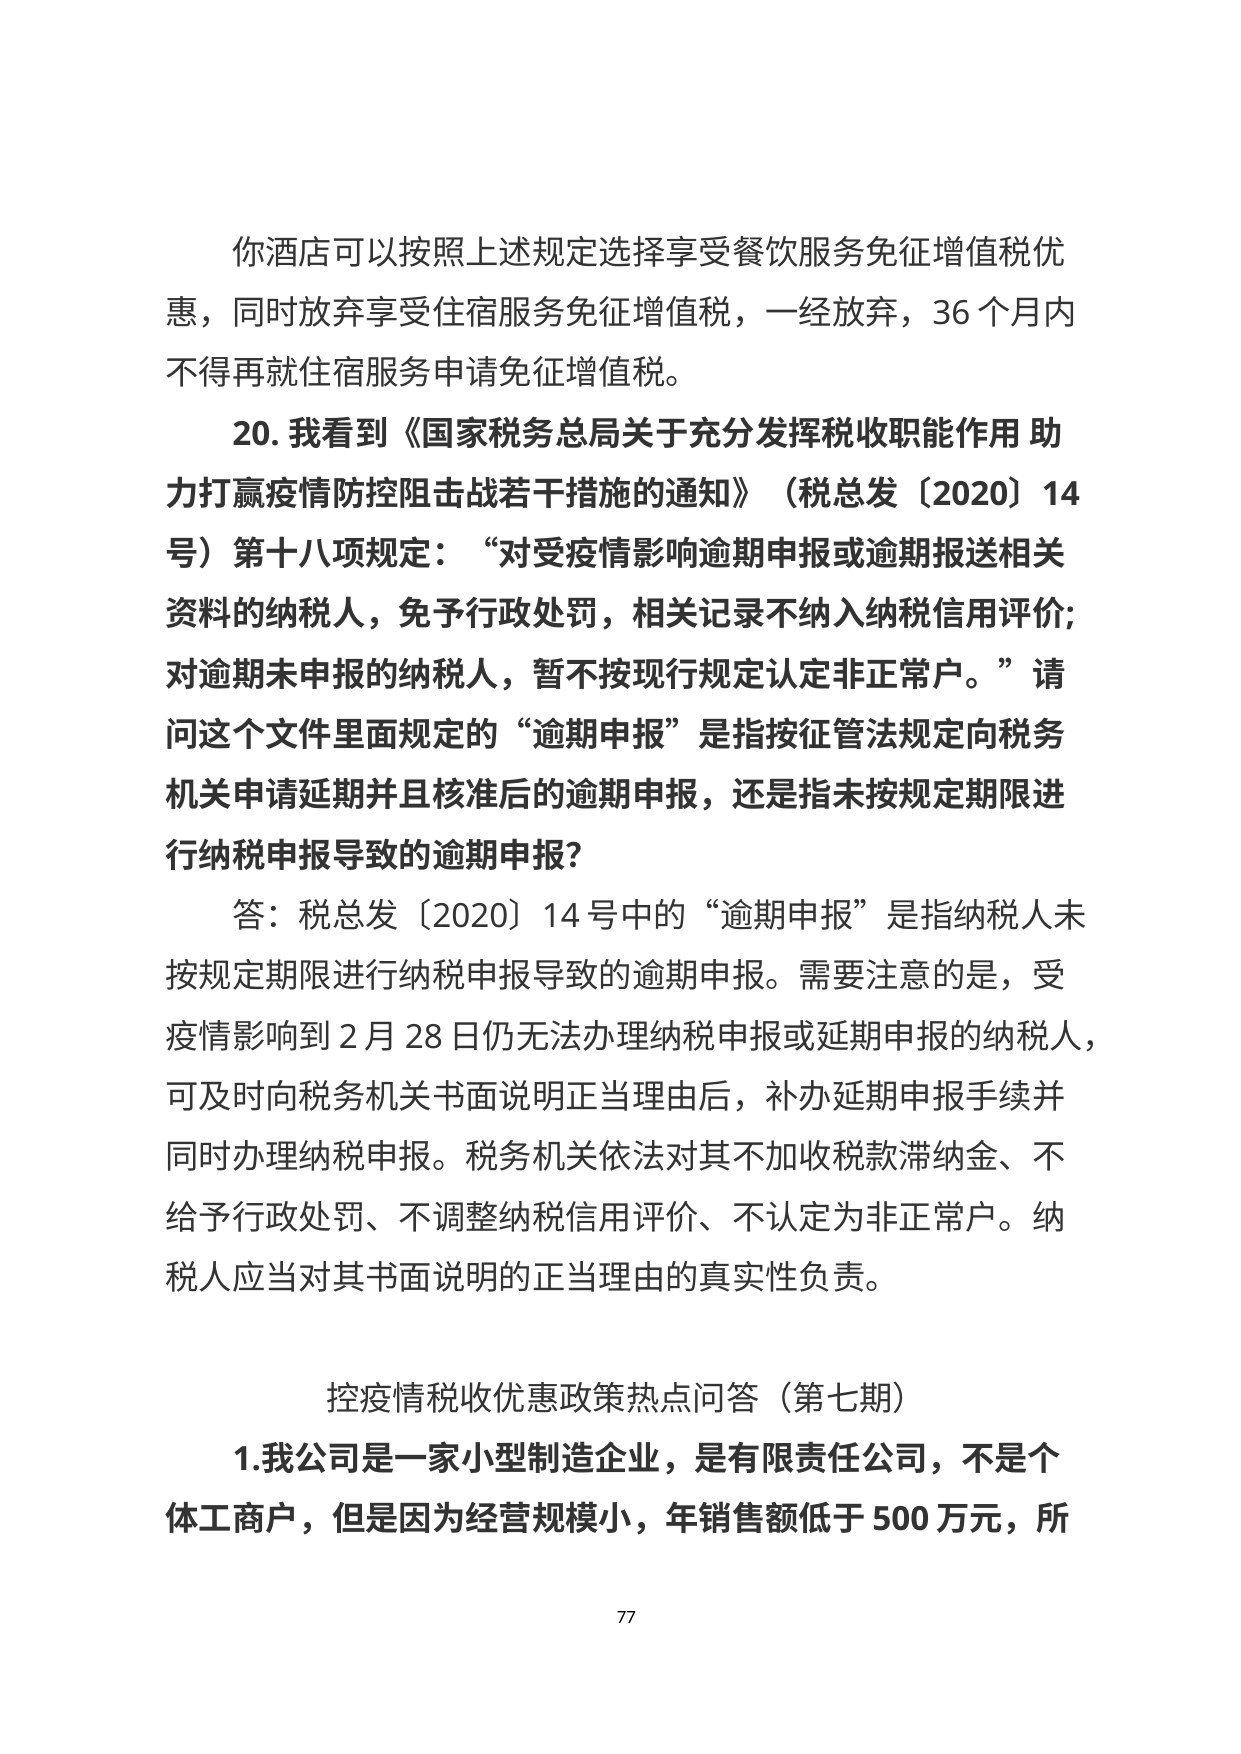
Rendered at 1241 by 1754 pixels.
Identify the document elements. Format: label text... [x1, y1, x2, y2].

subtitle 控疫情税收优惠政策热点问答（第七期） [165, 1365, 1087, 1426]
text 答：税总发〔2020〕14号中的“逾期申报”是指纳税人未按规定期限进行纳税申报导致的逾期申报。需要注意的是，受疫情影响到2月28日仍无法办理纳税申报或延期申报的纳税人，可及时向税务机关书面说明正当理由后，补办延期申报手续并同时办理纳税申报。税务机关依法对其不加收税款滞纳金、不给予行政处罚、不调整纳税信用评价、不认定为非正常户。纳税人应当对其书面说明的正当理由的真实性负责。 [165, 883, 1087, 1305]
text 20. 我看到《国家税务总局关于充分发挥税收职能作用 助力打赢疫情防控阻击战若干措施的通知》（税总发〔2020〕14号）第十八项规定：“对受疫情影响逾期申报或逾期报送相关资料的纳税人，免予行政处罚，相关记录不纳入纳税信用评价;对逾期未申报的纳税人，暂不按现行规定认定非正常户。”请问这个文件里面规定的“逾期申报”是指按征管法规定向税务机关申请延期并且核准后的逾期申报，还是指未按规定期限进行纳税申报导致的逾期申报？ [165, 400, 1087, 883]
text 你酒店可以按照上述规定选择享受餐饮服务免征增值税优惠，同时放弃享受住宿服务免征增值税，一经放弃，36个月内不得再就住宿服务申请免征增值税。 [165, 219, 1087, 400]
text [165, 1426, 1087, 1546]
